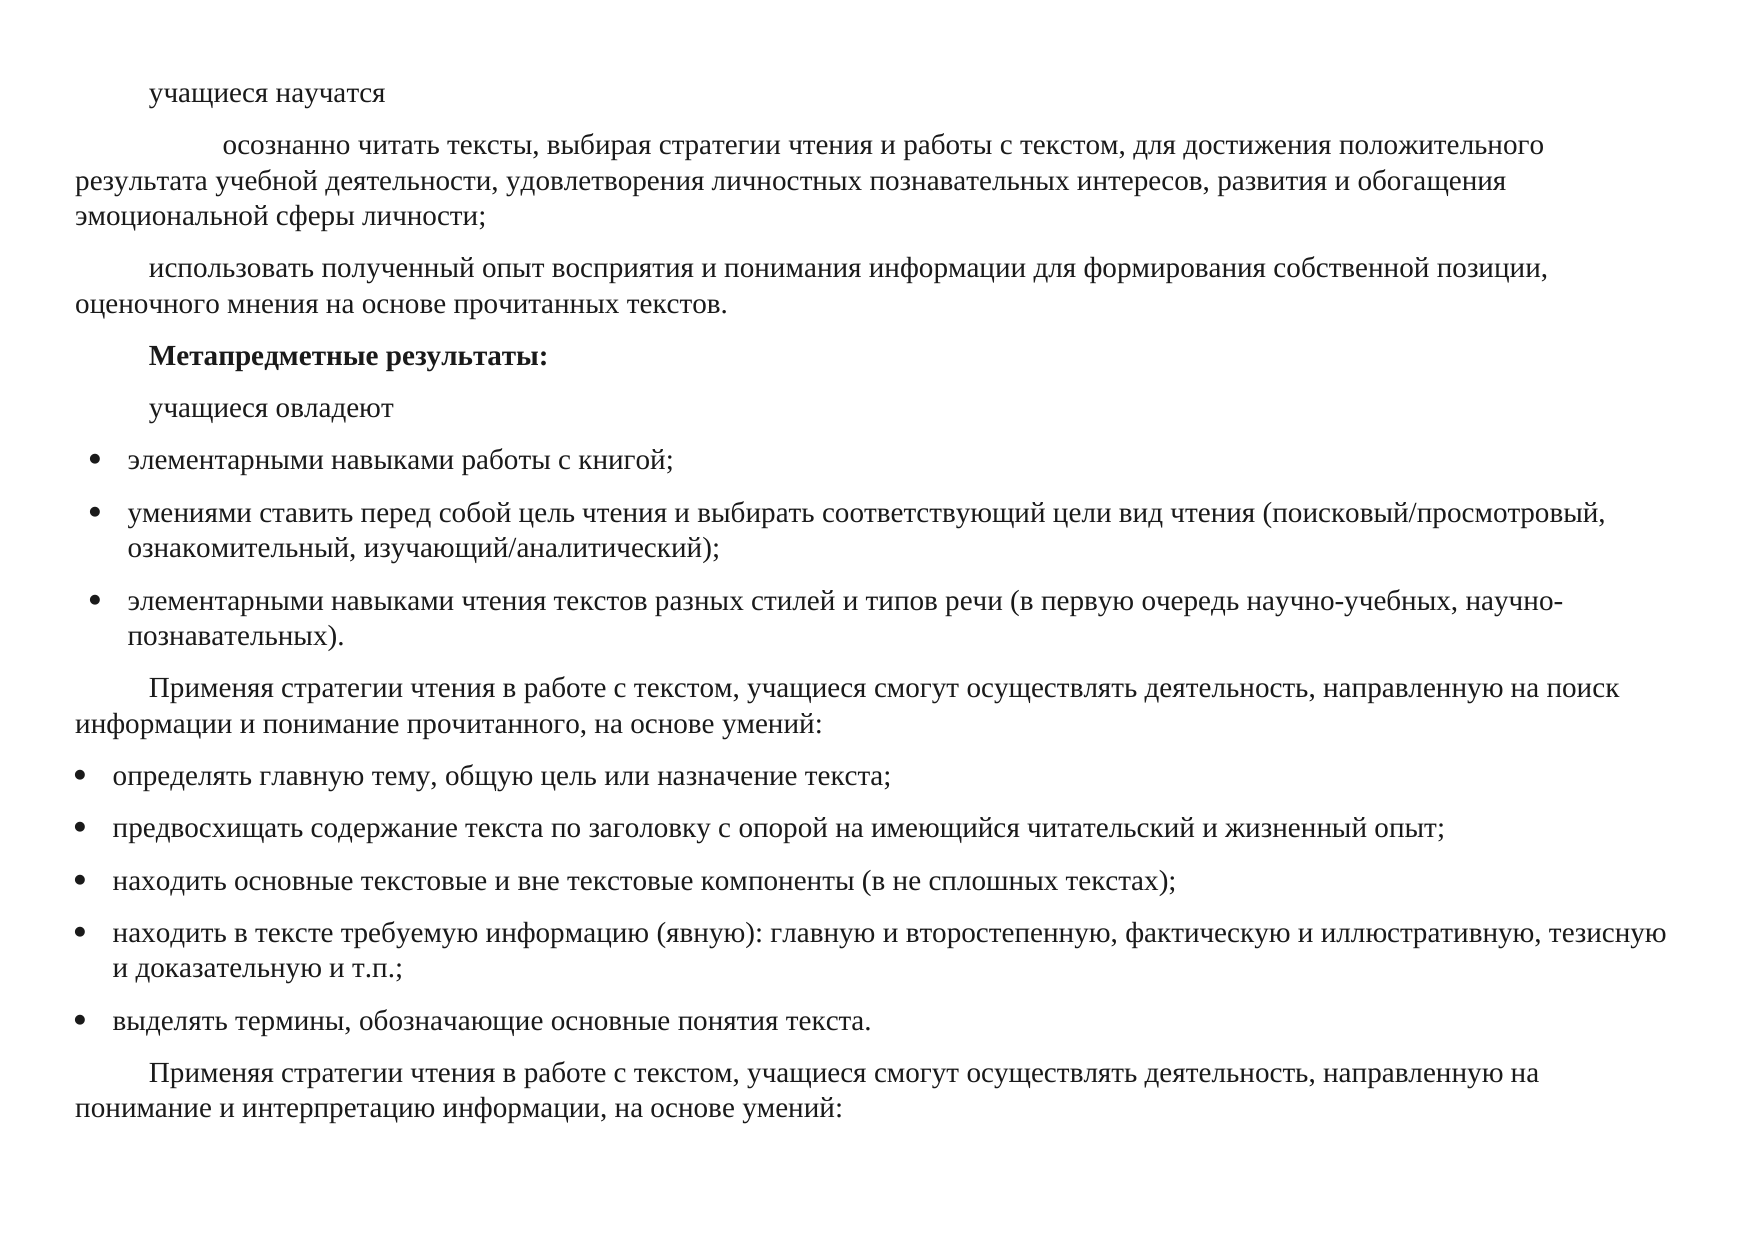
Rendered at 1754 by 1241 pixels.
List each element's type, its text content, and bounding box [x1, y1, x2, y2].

list определять главную тему, общую цель или назначение текста; [75, 758, 1679, 792]
list умениями ставить перед собой цель чтения и выбирать соответствующий цели вид чтения (поисковый/просмотровый, ознакомительный, изучающий/аналитический); [90, 495, 1679, 564]
list находить в тексте требуемую информацию (явную): главную и второстепенную, фактическую и иллюстративную, тезисную и доказательную и т.п.; [75, 915, 1679, 984]
text учащиеся научатся [75, 75, 1679, 108]
text учащиеся овладеют [75, 390, 1679, 424]
text Метапредметные результаты: [75, 338, 1679, 372]
text осознанно читать тексты, выбирая стратегии чтения и работы с текстом, для достижения положительного результата учебной деятельности, удовлетворения личностных познавательных интересов, развития и обогащения эмоциональной сферы личности; [75, 127, 1679, 232]
text Применяя стратегии чтения в работе с текстом, учащиеся смогут осуществлять деятельность, направленную на поиск информации и понимание прочитанного, на основе умений: [75, 670, 1679, 739]
list элементарными навыками чтения текстов разных стилей и типов речи (в первую очередь научно-учебных, научно-познавательных). [90, 583, 1679, 652]
list предвосхищать содержание текста по заголовку с опорой на имеющийся читательский и жизненный опыт; [75, 810, 1679, 844]
list элементарными навыками работы с книгой; [90, 442, 1679, 476]
text Применяя стратегии чтения в работе с текстом, учащиеся смогут осуществлять деятельность, направленную на понимание и интерпретацию информации, на основе умений: [75, 1055, 1679, 1124]
list находить основные текстовые и вне текстовые компоненты (в не сплошных текстах); [75, 863, 1679, 896]
list выделять термины, обозначающие основные понятия текста. [75, 1003, 1679, 1036]
text использовать полученный опыт восприятия и понимания информации для формирования собственной позиции, оценочного мнения на основе прочитанных текстов. [75, 250, 1679, 319]
